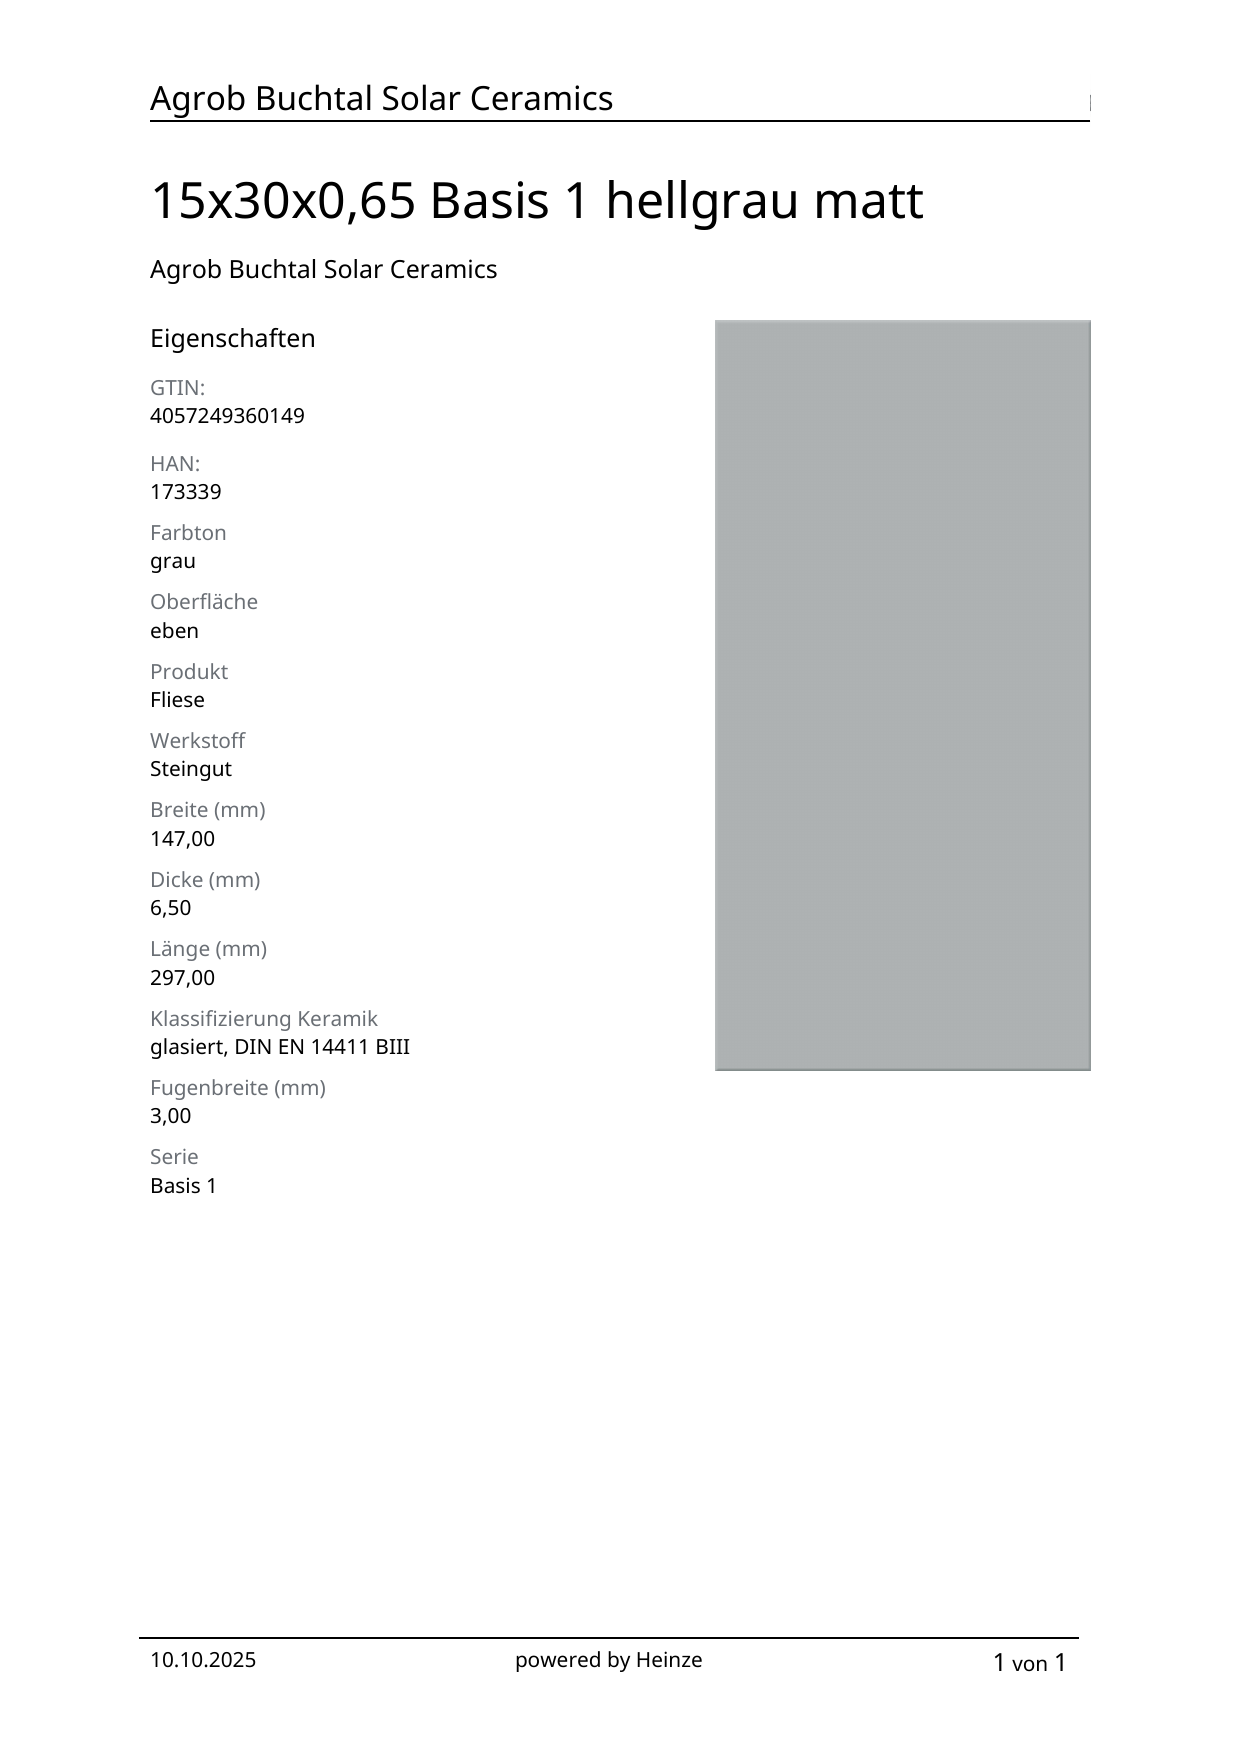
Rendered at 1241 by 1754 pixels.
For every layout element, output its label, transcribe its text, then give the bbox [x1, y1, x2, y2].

picture [715, 320, 1091, 1071]
text Produkt [150, 657, 715, 685]
text 4057249360149 [150, 401, 715, 430]
text Werkstoff [150, 726, 715, 754]
text GTIN: [150, 373, 715, 401]
text Steingut [150, 754, 715, 783]
text Länge (mm) [150, 934, 715, 963]
text Dicke (mm) [150, 865, 715, 893]
text Agrob Buchtal Solar Ceramics [150, 252, 1090, 286]
text grau [150, 546, 715, 575]
text Oberfläche [150, 587, 715, 616]
text Fugenbreite (mm) [150, 1073, 1090, 1101]
text Breite (mm) [150, 796, 715, 824]
text 15x30x0,65 Basis 1 hellgrau matt [150, 165, 1090, 233]
text 6,50 [150, 893, 715, 922]
text Farbton [150, 518, 715, 546]
text 3,00 [150, 1101, 1090, 1130]
text Klassifizierung Keramik [150, 1004, 715, 1032]
text Serie [150, 1142, 1090, 1171]
text 173339 [150, 477, 715, 506]
text Fliese [150, 685, 715, 714]
text glasiert, DIN EN 14411 BIII [150, 1032, 715, 1061]
text eben [150, 616, 715, 644]
text 297,00 [150, 963, 715, 991]
text Eigenschaften [150, 320, 715, 354]
text 147,00 [150, 824, 715, 852]
text Basis 1 [150, 1171, 1090, 1199]
text HAN: [150, 449, 715, 477]
